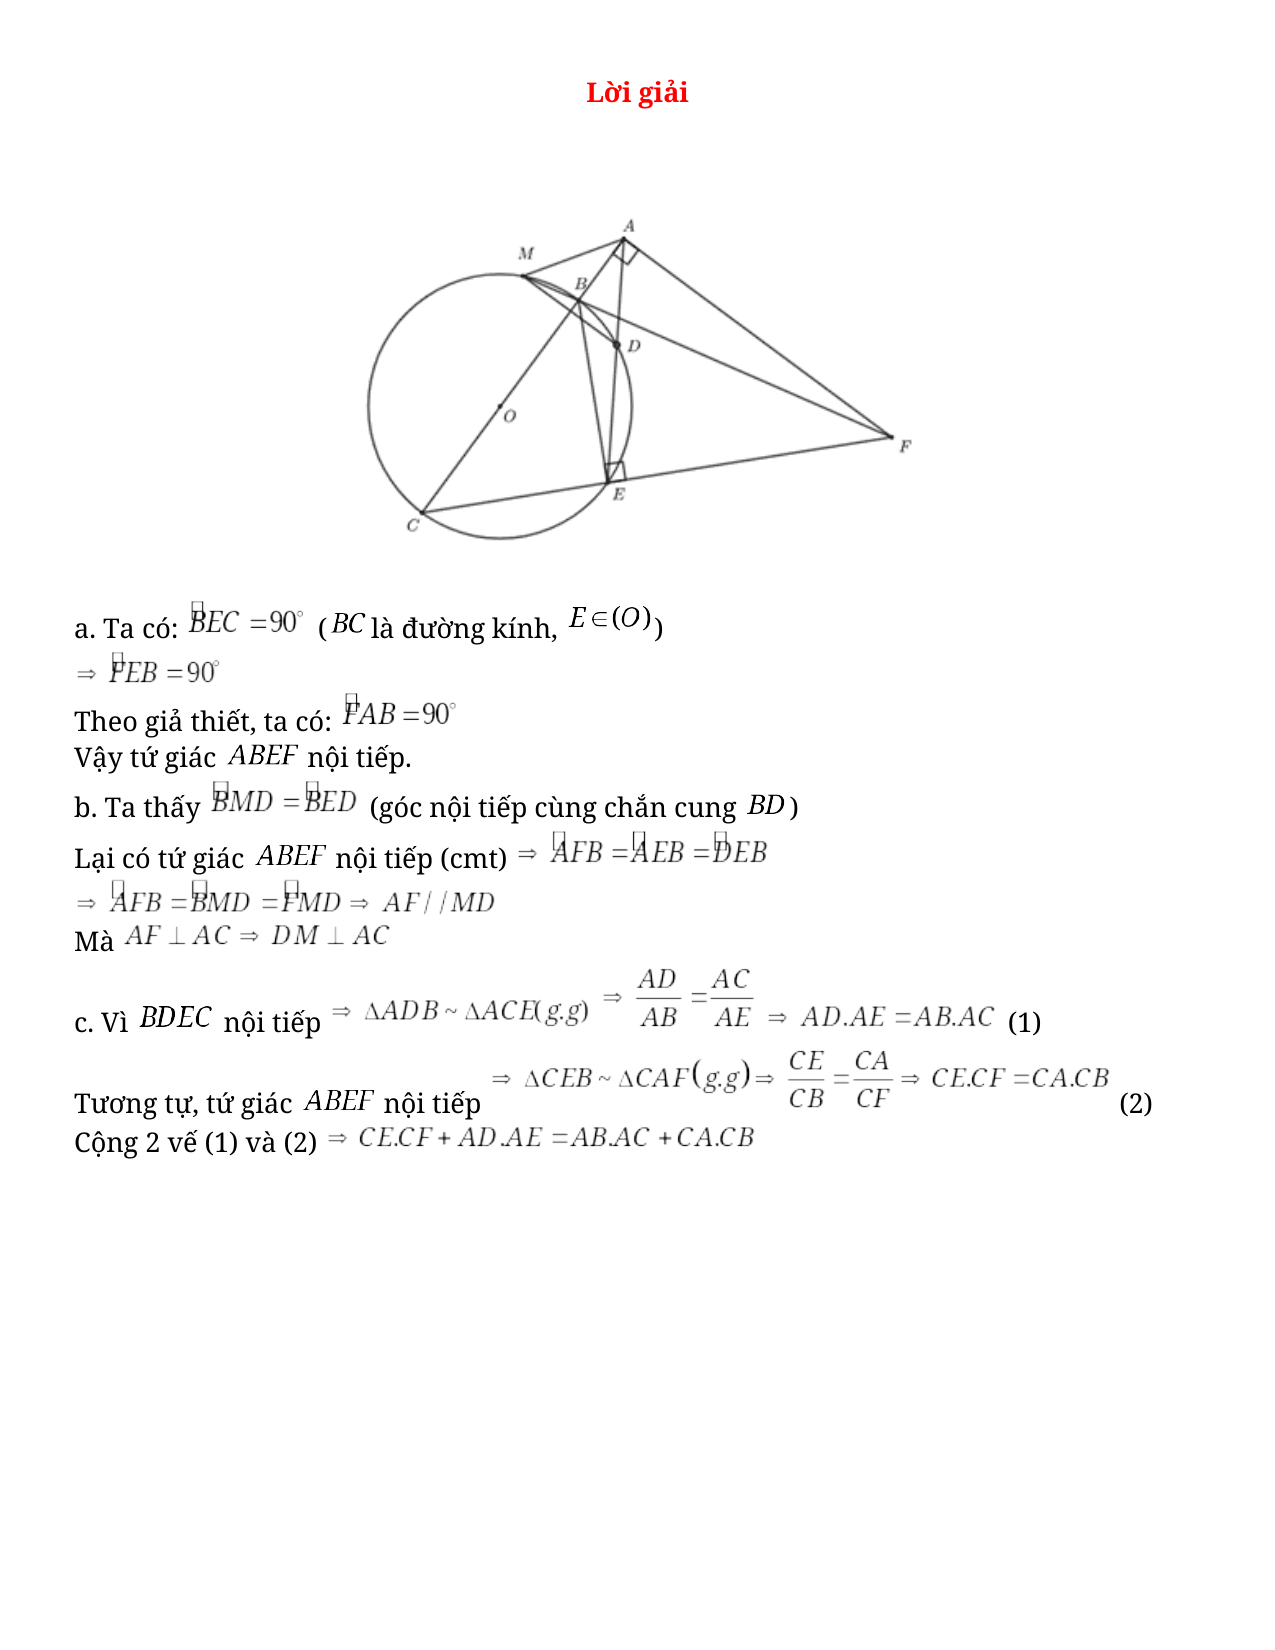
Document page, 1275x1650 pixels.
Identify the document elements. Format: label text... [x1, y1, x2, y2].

text b. Ta thấy (góc nội tiếp cùng chắn cung ) [74, 776, 1201, 826]
picture [325, 196, 951, 578]
text c. Vì nội tiếp (1) [74, 959, 1201, 1040]
text Cộng 2 vế (1) và (2) [74, 1122, 1201, 1161]
text Tương tự, tứ giác nội tiếp (2) [74, 1040, 1201, 1122]
text Mà [74, 920, 1201, 959]
text Lại có tứ giác nội tiếp (cmt) [74, 826, 1201, 876]
text Theo giả thiết, ta có: [74, 689, 1201, 739]
text a. Ta có: (là đường kính, ) [74, 596, 1201, 647]
text Lời giải [74, 74, 1201, 111]
text Vậy tứ giác nội tiếp. [74, 739, 1201, 776]
